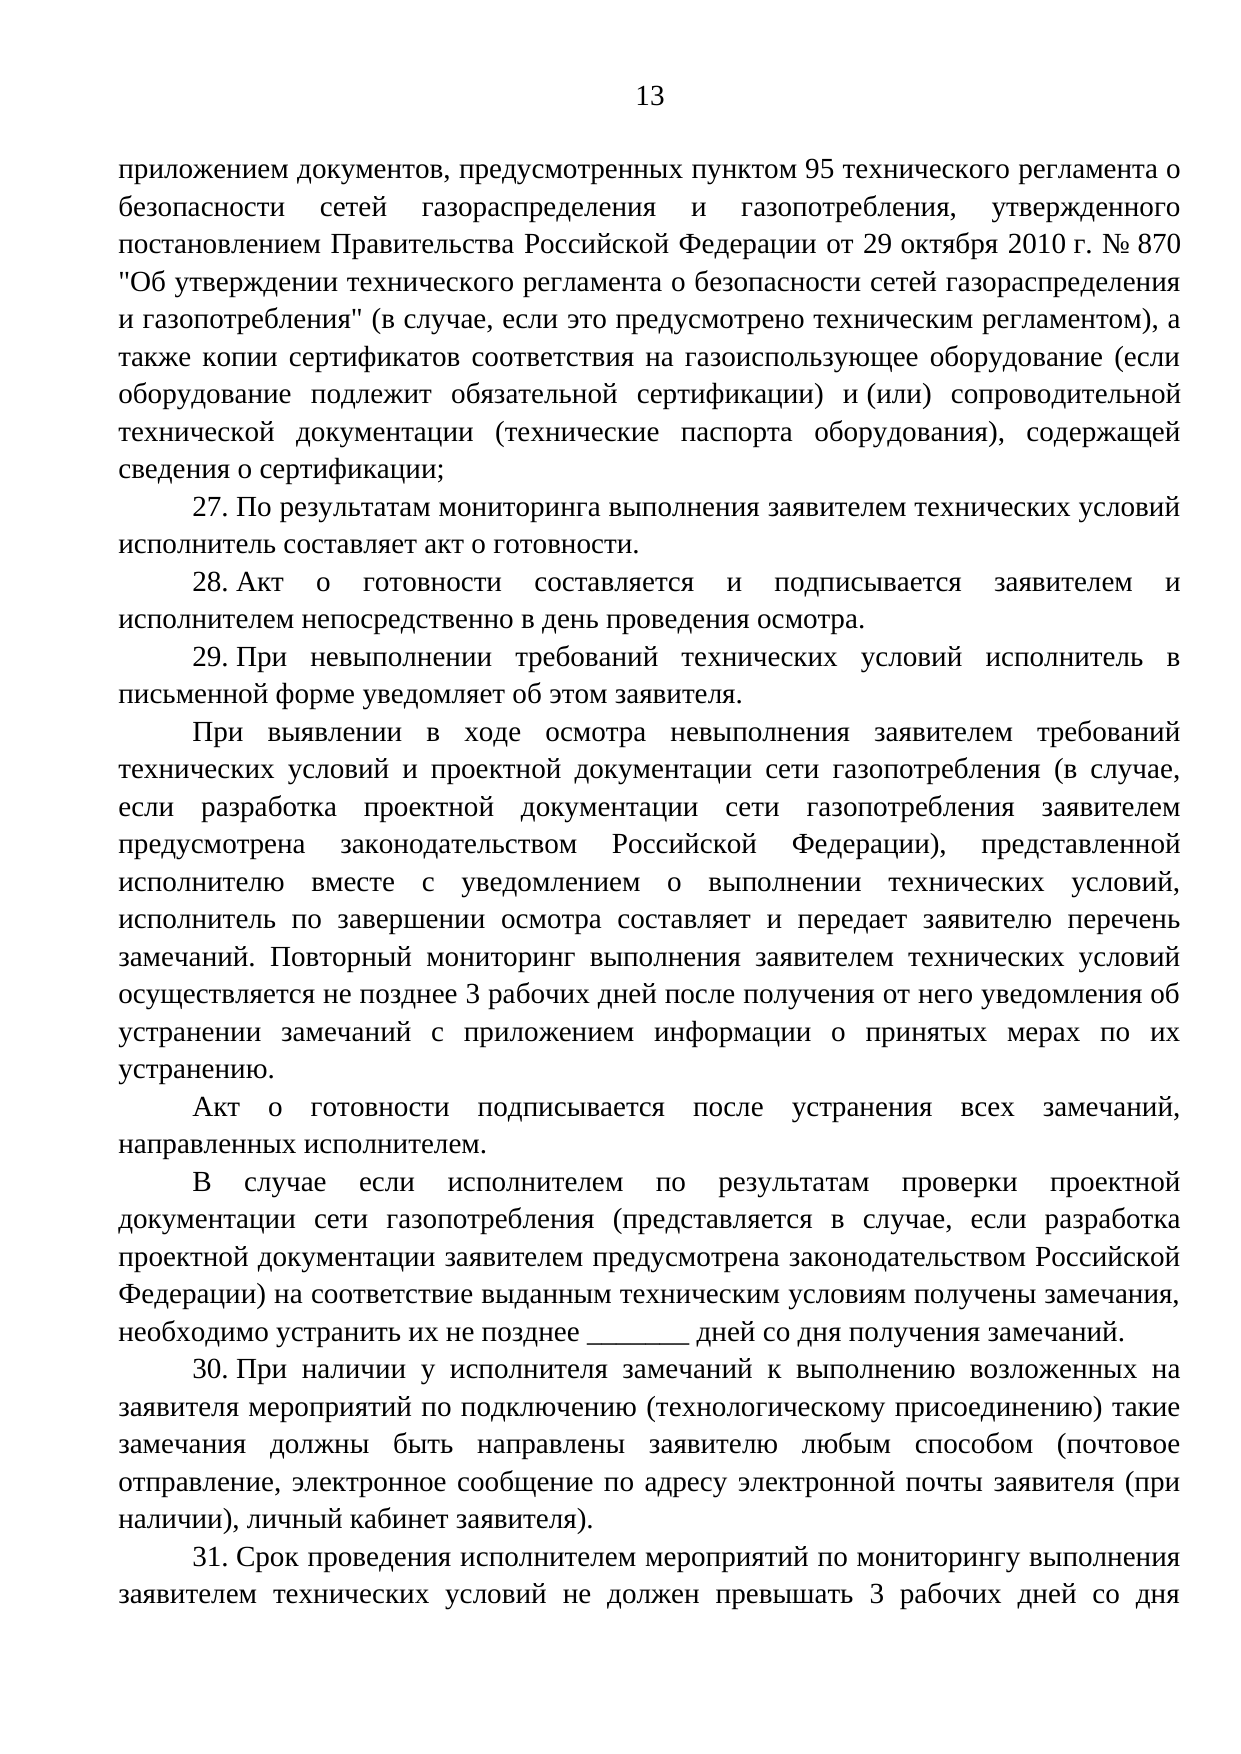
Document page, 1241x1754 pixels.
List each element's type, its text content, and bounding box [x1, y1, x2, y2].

text 28. Акт о готовности составляется и подписывается заявителем и исполнителем непосредственно в день проведения осмотра. [118, 560, 1181, 635]
text 27. По результатам мониторинга выполнения заявителем технических условий исполнитель составляет акт о готовности. [118, 485, 1181, 560]
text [118, 1535, 1181, 1610]
text 30. При наличии у исполнителя замечаний к выполнению возложенных на заявителя мероприятий по подключению (технологическому присоединению) такие замечания должны быть направлены заявителю любым способом (почтовое отправление, электронное сообщение по адресу электронной почты заявителя (при наличии), личный кабинет заявителя). [118, 1348, 1181, 1535]
text При выявлении в ходе осмотра невыполнения заявителем требований технических условий и проектной документации сети газопотребления (в случае, если разработка проектной документации сети газопотребления заявителем предусмотрена законодательством Российской Федерации), представленной исполнителю вместе с уведомлением о выполнении технических условий, исполнитель по завершении осмотра составляет и передает заявителю перечень замечаний. Повторный мониторинг выполнения заявителем технических условий осуществляется не позднее 3 рабочих дней после получения от него уведомления об устранении замечаний с приложением информации о принятых мерах по их устранению. [118, 710, 1181, 1085]
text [118, 148, 1181, 485]
text В случае если исполнителем по результатам проверки проектной документации сети газопотребления (представляется в случае, если разработка проектной документации заявителем предусмотрена законодательством Российской Федерации) на соответствие выданным техническим условиям получены замечания, необходимо устранить их не позднее _______ дней со дня получения замечаний. [118, 1160, 1181, 1348]
text 29. При невыполнении требований технических условий исполнитель в письменной форме уведомляет об этом заявителя. [118, 635, 1181, 710]
text Акт о готовности подписывается после устранения всех замечаний, направленных исполнителем. [118, 1085, 1181, 1160]
